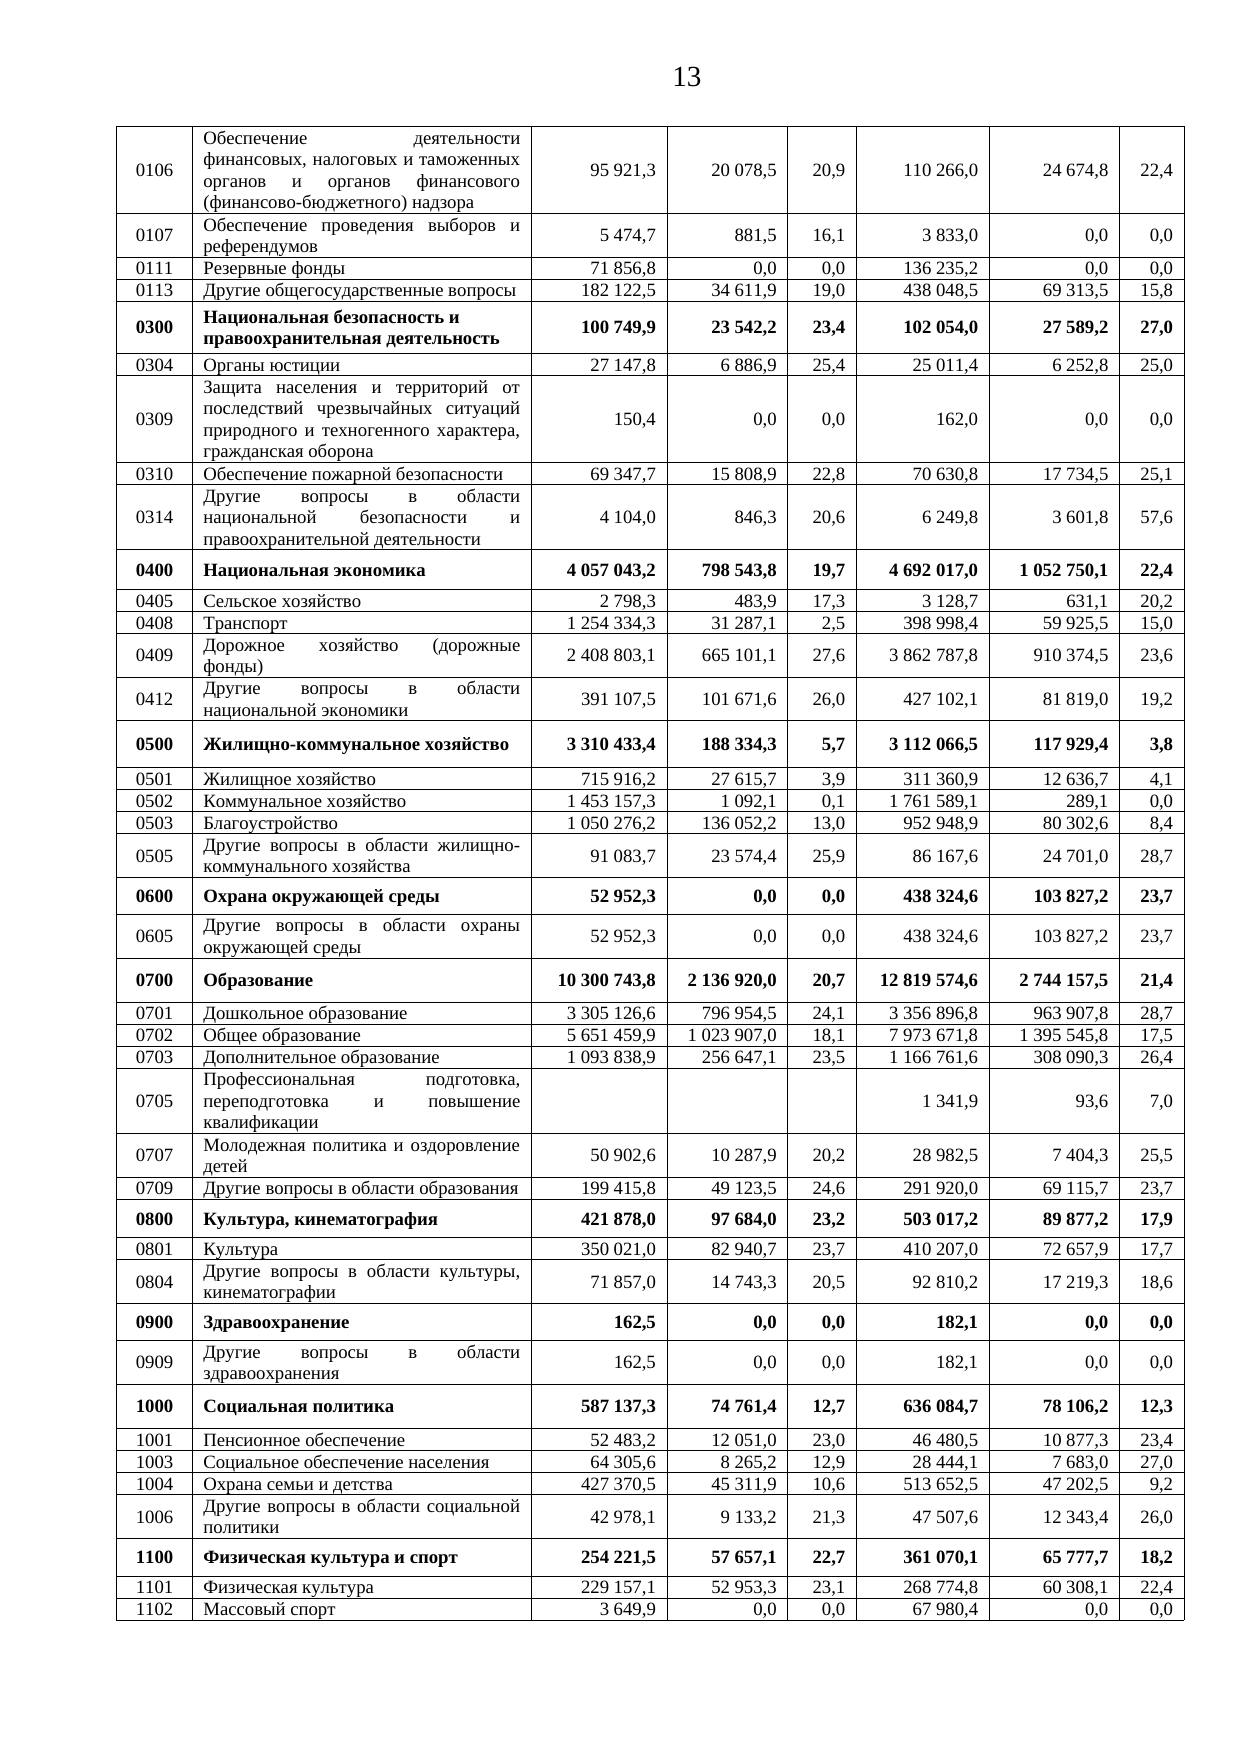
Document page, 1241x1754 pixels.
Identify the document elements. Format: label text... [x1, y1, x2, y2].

table_cell Массовый спорт [193, 1599, 531, 1620]
table_cell 0,0 [668, 1304, 787, 1340]
table_cell Другие вопросы в области национальной безопасности и правоохранительной деятельности [193, 485, 531, 549]
table_cell 22,4 [1120, 127, 1184, 213]
table_cell Национальная экономика [193, 550, 531, 589]
table_cell Защита населения и территорий от последствий чрезвычайных ситуаций природного и техногенного характера, гражданская оборона [193, 376, 531, 462]
table_cell 78 106,2 [990, 1385, 1119, 1428]
table_cell 3 601,8 [990, 485, 1119, 549]
table_cell 1102 [117, 1599, 192, 1620]
table_cell 101 671,6 [668, 678, 787, 720]
table_cell 9,2 [1120, 1473, 1184, 1494]
table_cell 3 310 433,4 [532, 721, 667, 767]
table_cell 23,0 [788, 1429, 856, 1450]
table_cell 631,1 [990, 590, 1119, 611]
table_cell 6 249,8 [857, 485, 989, 549]
table_cell 0106 [117, 127, 192, 213]
table_cell 10 287,9 [668, 1134, 787, 1177]
table_cell 182,1 [857, 1341, 989, 1384]
table_cell Обеспечение деятельности финансовых, налоговых и таможенных органов и органов финансового (финансово-бюджетного) надзора [193, 127, 531, 213]
table_cell 23,7 [1120, 878, 1184, 914]
table_cell 23,4 [1120, 1429, 1184, 1450]
table_cell Физическая культура [193, 1577, 531, 1598]
table_cell 16,1 [788, 214, 856, 257]
table_cell 20,9 [788, 127, 856, 213]
table_cell 0,0 [788, 1341, 856, 1384]
table_cell 7 973 671,8 [857, 1025, 989, 1046]
table_cell 1 254 334,3 [532, 612, 667, 633]
table_cell 0900 [117, 1304, 192, 1340]
table_cell 1 166 761,6 [857, 1047, 989, 1068]
table_cell 23 574,4 [668, 834, 787, 877]
table_cell 17 734,5 [990, 463, 1119, 484]
table_cell 0113 [117, 280, 192, 301]
table_cell 3,8 [1120, 721, 1184, 767]
table_cell 0502 [117, 790, 192, 811]
table_cell 28 444,1 [857, 1451, 989, 1472]
table_cell 20,7 [788, 959, 856, 1001]
table_cell 28,7 [1120, 1003, 1184, 1023]
table_cell 2,5 [788, 612, 856, 633]
table_cell 0304 [117, 354, 192, 375]
table_cell 4 104,0 [532, 485, 667, 549]
table_cell 10,6 [788, 1473, 856, 1494]
table_cell 427 102,1 [857, 678, 989, 720]
table_cell 438 048,5 [857, 280, 989, 301]
table_cell 91 083,7 [532, 834, 667, 877]
table_cell 71 856,8 [532, 258, 667, 279]
table_cell 398 998,4 [857, 612, 989, 633]
table_cell 28,7 [1120, 834, 1184, 877]
table_cell 69 347,7 [532, 463, 667, 484]
table_cell 15,0 [1120, 612, 1184, 633]
table_cell 0,0 [668, 915, 787, 957]
table_cell 0,0 [990, 376, 1119, 462]
table_cell 0,0 [788, 1304, 856, 1340]
table_cell 0500 [117, 721, 192, 767]
table_cell 10 300 743,8 [532, 959, 667, 1001]
table_cell Пенсионное обеспечение [193, 1429, 531, 1450]
table_cell 23,5 [788, 1047, 856, 1068]
table_cell 0,0 [668, 878, 787, 914]
table_cell 3 128,7 [857, 590, 989, 611]
table_cell 25 011,4 [857, 354, 989, 375]
table_cell 23,7 [788, 1238, 856, 1259]
table_cell 5,7 [788, 721, 856, 767]
table_cell 438 324,6 [857, 915, 989, 957]
table_cell 42 978,1 [532, 1495, 667, 1538]
table_cell 0405 [117, 590, 192, 611]
table_cell 1 453 157,3 [532, 790, 667, 811]
table_cell 6 252,8 [990, 354, 1119, 375]
table_cell 1101 [117, 1577, 192, 1598]
table_cell 308 090,3 [990, 1047, 1119, 1068]
table_cell 0,0 [990, 1341, 1119, 1384]
table_cell Органы юстиции [193, 354, 531, 375]
table_cell 23,4 [788, 302, 856, 353]
table_cell 3 112 066,5 [857, 721, 989, 767]
table_cell 427 370,5 [532, 1473, 667, 1494]
table_cell 12,7 [788, 1385, 856, 1428]
table_cell 0800 [117, 1200, 192, 1237]
table_cell 3 862 787,8 [857, 634, 989, 677]
table_cell 65 777,7 [990, 1539, 1119, 1576]
table_cell 23 542,2 [668, 302, 787, 353]
table_cell 0,0 [788, 915, 856, 957]
table_cell Другие вопросы в области образования [193, 1178, 531, 1199]
table_cell 31 287,1 [668, 612, 787, 633]
table_cell 1004 [117, 1473, 192, 1494]
table_cell 5 651 459,9 [532, 1025, 667, 1046]
table_cell Дорожное хозяйство (дорожные фонды) [193, 634, 531, 677]
table_cell 0111 [117, 258, 192, 279]
table_cell 0,0 [668, 376, 787, 462]
table_cell 162,5 [532, 1341, 667, 1384]
table_cell [788, 1069, 856, 1133]
table_cell 70 630,8 [857, 463, 989, 484]
table_cell [532, 1069, 667, 1133]
table_cell 0,0 [990, 1599, 1119, 1620]
table_cell 52 952,3 [532, 915, 667, 957]
table_cell 182 122,5 [532, 280, 667, 301]
table_cell 19,2 [1120, 678, 1184, 720]
table_cell Коммунальное хозяйство [193, 790, 531, 811]
table_cell 1 052 750,1 [990, 550, 1119, 589]
table_cell 25,5 [1120, 1134, 1184, 1177]
table_cell Другие вопросы в области социальной политики [193, 1495, 531, 1538]
table_cell 256 647,1 [668, 1047, 787, 1068]
table_cell 5 474,7 [532, 214, 667, 257]
table_cell 25,9 [788, 834, 856, 877]
table_cell 1 050 276,2 [532, 812, 667, 833]
table_cell 0,0 [1120, 1599, 1184, 1620]
table_cell 12 343,4 [990, 1495, 1119, 1538]
table_cell 13,0 [788, 812, 856, 833]
table_cell 93,6 [990, 1069, 1119, 1133]
table_cell 4 692 017,0 [857, 550, 989, 589]
table_cell 0,0 [990, 214, 1119, 257]
table_cell 796 954,5 [668, 1003, 787, 1023]
table_cell 0107 [117, 214, 192, 257]
table_cell Другие вопросы в области национальной экономики [193, 678, 531, 720]
table_cell 24 674,8 [990, 127, 1119, 213]
table_cell 17,3 [788, 590, 856, 611]
table_cell 136 235,2 [857, 258, 989, 279]
table_cell 963 907,8 [990, 1003, 1119, 1023]
table_cell 47 202,5 [990, 1473, 1119, 1494]
table_cell 421 878,0 [532, 1200, 667, 1237]
table_cell 1000 [117, 1385, 192, 1428]
table_cell 27,0 [1120, 302, 1184, 353]
table_cell 7,0 [1120, 1069, 1184, 1133]
table_cell 0,0 [1120, 1304, 1184, 1340]
table_cell 21,3 [788, 1495, 856, 1538]
table_cell 3 833,0 [857, 214, 989, 257]
table_cell Обеспечение пожарной безопасности [193, 463, 531, 484]
table_cell 0,0 [788, 1599, 856, 1620]
table_cell 27 147,8 [532, 354, 667, 375]
table_cell [668, 1069, 787, 1133]
table_cell 503 017,2 [857, 1200, 989, 1237]
table_cell 162,0 [857, 376, 989, 462]
table_cell 26,0 [788, 678, 856, 720]
table_cell 18,2 [1120, 1539, 1184, 1576]
table_cell 0801 [117, 1238, 192, 1259]
table_cell 23,6 [1120, 634, 1184, 677]
table_cell Образование [193, 959, 531, 1001]
table_cell Жилищно-коммунальное хозяйство [193, 721, 531, 767]
table_cell 391 107,5 [532, 678, 667, 720]
table_cell 46 480,5 [857, 1429, 989, 1450]
table_cell 2 136 920,0 [668, 959, 787, 1001]
table_cell 12,3 [1120, 1385, 1184, 1428]
table_cell 254 221,5 [532, 1539, 667, 1576]
table_cell 24 701,0 [990, 834, 1119, 877]
table_cell 0400 [117, 550, 192, 589]
table_cell Общее образование [193, 1025, 531, 1046]
table_cell 0,1 [788, 790, 856, 811]
table_cell 438 324,6 [857, 878, 989, 914]
table_cell 8 265,2 [668, 1451, 787, 1472]
table_cell 0,0 [668, 1599, 787, 1620]
table_cell Национальная безопасность и правоохранительная деятельность [193, 302, 531, 353]
table_cell 410 207,0 [857, 1238, 989, 1259]
table_cell 20,5 [788, 1260, 856, 1303]
table_cell 25,0 [1120, 354, 1184, 375]
table_cell 24,6 [788, 1178, 856, 1199]
table_cell Другие вопросы в области охраны окружающей среды [193, 915, 531, 957]
table_cell 0,0 [1120, 376, 1184, 462]
table_cell 18,1 [788, 1025, 856, 1046]
table_cell 0707 [117, 1134, 192, 1177]
table_cell 80 302,6 [990, 812, 1119, 833]
table_cell 6 886,9 [668, 354, 787, 375]
table_cell Обеспечение проведения выборов и референдумов [193, 214, 531, 257]
table_cell 15 808,9 [668, 463, 787, 484]
table_cell 17 219,3 [990, 1260, 1119, 1303]
table_cell 182,1 [857, 1304, 989, 1340]
table_cell 20 078,5 [668, 127, 787, 213]
table_cell 8,4 [1120, 812, 1184, 833]
table_cell Здравоохранение [193, 1304, 531, 1340]
table_cell 162,5 [532, 1304, 667, 1340]
table_cell 0,0 [1120, 258, 1184, 279]
table_cell 60 308,1 [990, 1577, 1119, 1598]
table_cell 0701 [117, 1003, 192, 1023]
table_cell 20,6 [788, 485, 856, 549]
table_cell 0409 [117, 634, 192, 677]
table_cell 798 543,8 [668, 550, 787, 589]
table_cell 0705 [117, 1069, 192, 1133]
table_cell 64 305,6 [532, 1451, 667, 1472]
table_cell 268 774,8 [857, 1577, 989, 1598]
table_cell 0,0 [668, 1341, 787, 1384]
table_cell 361 070,1 [857, 1539, 989, 1576]
table_cell 103 827,2 [990, 878, 1119, 914]
table_cell 67 980,4 [857, 1599, 989, 1620]
table_cell 0,0 [788, 258, 856, 279]
table_cell 25,4 [788, 354, 856, 375]
table_cell 12,9 [788, 1451, 856, 1472]
table_cell 26,0 [1120, 1495, 1184, 1538]
table_cell 57 657,1 [668, 1539, 787, 1576]
table_cell 52 953,3 [668, 1577, 787, 1598]
table_cell 86 167,6 [857, 834, 989, 877]
table_cell 92 810,2 [857, 1260, 989, 1303]
table_cell 22,8 [788, 463, 856, 484]
table_cell 0,0 [668, 258, 787, 279]
table_cell 23,2 [788, 1200, 856, 1237]
table_cell 0503 [117, 812, 192, 833]
table_cell 881,5 [668, 214, 787, 257]
table_cell 49 123,5 [668, 1178, 787, 1199]
table_cell 846,3 [668, 485, 787, 549]
table_cell 27,0 [1120, 1451, 1184, 1472]
table_cell 1003 [117, 1451, 192, 1472]
table_cell 0412 [117, 678, 192, 720]
table_cell 25,1 [1120, 463, 1184, 484]
table_cell 0505 [117, 834, 192, 877]
table_cell Другие общегосударственные вопросы [193, 280, 531, 301]
table_cell 3 649,9 [532, 1599, 667, 1620]
table_cell 0408 [117, 612, 192, 633]
table_cell 289,1 [990, 790, 1119, 811]
table_cell 69 313,5 [990, 280, 1119, 301]
table_cell 0,0 [990, 1304, 1119, 1340]
table_cell Культура [193, 1238, 531, 1259]
table_cell 0605 [117, 915, 192, 957]
table_cell 27 615,7 [668, 768, 787, 789]
table_cell 22,4 [1120, 1577, 1184, 1598]
table_cell 23,7 [1120, 1178, 1184, 1199]
table_cell 19,0 [788, 280, 856, 301]
table_cell 19,7 [788, 550, 856, 589]
table_cell 95 921,3 [532, 127, 667, 213]
table_cell Физическая культура и спорт [193, 1539, 531, 1576]
table_cell 12 636,7 [990, 768, 1119, 789]
table_cell 28 982,5 [857, 1134, 989, 1177]
table_cell 1 023 907,0 [668, 1025, 787, 1046]
table_cell Профессиональная подготовка, переподготовка и повышение квалификации [193, 1069, 531, 1133]
table_cell 47 507,6 [857, 1495, 989, 1538]
table_cell 3 305 126,6 [532, 1003, 667, 1023]
table_cell 10 877,3 [990, 1429, 1119, 1450]
table_cell 311 360,9 [857, 768, 989, 789]
table_cell 97 684,0 [668, 1200, 787, 1237]
table_cell 59 925,5 [990, 612, 1119, 633]
table_cell 103 827,2 [990, 915, 1119, 957]
table_cell 910 374,5 [990, 634, 1119, 677]
table_cell 21,4 [1120, 959, 1184, 1001]
table_cell 17,5 [1120, 1025, 1184, 1046]
table_cell Охрана семьи и детства [193, 1473, 531, 1494]
table_cell 3,9 [788, 768, 856, 789]
table_cell 71 857,0 [532, 1260, 667, 1303]
table_cell 52 483,2 [532, 1429, 667, 1450]
table_cell 102 054,0 [857, 302, 989, 353]
table_cell 188 334,3 [668, 721, 787, 767]
table_cell 23,7 [1120, 915, 1184, 957]
table_cell 89 877,2 [990, 1200, 1119, 1237]
table_cell 24,1 [788, 1003, 856, 1023]
table_cell Резервные фонды [193, 258, 531, 279]
table_cell 1001 [117, 1429, 192, 1450]
table_cell Другие вопросы в области жилищно-коммунального хозяйства [193, 834, 531, 877]
table_cell 715 916,2 [532, 768, 667, 789]
table_cell 0,0 [1120, 790, 1184, 811]
table_cell 27 589,2 [990, 302, 1119, 353]
table_cell 27,6 [788, 634, 856, 677]
table_cell Социальное обеспечение населения [193, 1451, 531, 1472]
table_cell 0,0 [990, 258, 1119, 279]
table_cell 665 101,1 [668, 634, 787, 677]
table_cell Дополнительное образование [193, 1047, 531, 1068]
table_cell 0804 [117, 1260, 192, 1303]
table_cell 20,2 [788, 1134, 856, 1177]
table_cell 1 395 545,8 [990, 1025, 1119, 1046]
table_cell 2 744 157,5 [990, 959, 1119, 1001]
table_cell 117 929,4 [990, 721, 1119, 767]
table_cell 0501 [117, 768, 192, 789]
table_cell Транспорт [193, 612, 531, 633]
table_cell 34 611,9 [668, 280, 787, 301]
table_cell 0709 [117, 1178, 192, 1199]
table_cell 50 902,6 [532, 1134, 667, 1177]
table_cell 0300 [117, 302, 192, 353]
table_cell 82 940,7 [668, 1238, 787, 1259]
table_cell 52 952,3 [532, 878, 667, 914]
table_cell 2 408 803,1 [532, 634, 667, 677]
table_cell 483,9 [668, 590, 787, 611]
table_cell Дошкольное образование [193, 1003, 531, 1023]
table_cell Социальная политика [193, 1385, 531, 1428]
table_cell 14 743,3 [668, 1260, 787, 1303]
table_cell 4 057 043,2 [532, 550, 667, 589]
table_cell 291 920,0 [857, 1178, 989, 1199]
table_cell Охрана окружающей среды [193, 878, 531, 914]
table_cell 587 137,3 [532, 1385, 667, 1428]
table_cell Культура, кинематография [193, 1200, 531, 1237]
table_cell 100 749,9 [532, 302, 667, 353]
table_cell 57,6 [1120, 485, 1184, 549]
table_cell Благоустройство [193, 812, 531, 833]
table_cell 0310 [117, 463, 192, 484]
table_cell 0314 [117, 485, 192, 549]
table_cell 4,1 [1120, 768, 1184, 789]
table_cell 72 657,9 [990, 1238, 1119, 1259]
table_cell 0,0 [788, 376, 856, 462]
table_cell 22,7 [788, 1539, 856, 1576]
table_cell 26,4 [1120, 1047, 1184, 1068]
table_cell 0703 [117, 1047, 192, 1068]
table_cell Молодежная политика и оздоровление детей [193, 1134, 531, 1177]
table_cell 15,8 [1120, 280, 1184, 301]
table_cell 17,7 [1120, 1238, 1184, 1259]
table_cell 12 819 574,6 [857, 959, 989, 1001]
table_cell 22,4 [1120, 550, 1184, 589]
table_cell 199 415,8 [532, 1178, 667, 1199]
table_cell 81 819,0 [990, 678, 1119, 720]
table_cell 69 115,7 [990, 1178, 1119, 1199]
table_cell 229 157,1 [532, 1577, 667, 1598]
table_cell 45 311,9 [668, 1473, 787, 1494]
table_cell 0702 [117, 1025, 192, 1046]
table_cell 23,1 [788, 1577, 856, 1598]
table_cell 1 341,9 [857, 1069, 989, 1133]
table_cell 1 093 838,9 [532, 1047, 667, 1068]
table_cell 0,0 [1120, 1341, 1184, 1384]
table_cell 0,0 [1120, 214, 1184, 257]
table_cell Другие вопросы в области культуры, кинематографии [193, 1260, 531, 1303]
table_cell 1100 [117, 1539, 192, 1576]
table_cell 7 404,3 [990, 1134, 1119, 1177]
table_cell 110 266,0 [857, 127, 989, 213]
table_cell 350 021,0 [532, 1238, 667, 1259]
table_cell 0,0 [788, 878, 856, 914]
table_cell 0909 [117, 1341, 192, 1384]
table_cell 3 356 896,8 [857, 1003, 989, 1023]
table_cell Сельское хозяйство [193, 590, 531, 611]
table_cell 136 052,2 [668, 812, 787, 833]
table_cell 513 652,5 [857, 1473, 989, 1494]
table_cell 12 051,0 [668, 1429, 787, 1450]
table_cell 0309 [117, 376, 192, 462]
table_cell 17,9 [1120, 1200, 1184, 1237]
table_cell 9 133,2 [668, 1495, 787, 1538]
table_cell 1 761 589,1 [857, 790, 989, 811]
table_cell 2 798,3 [532, 590, 667, 611]
table_cell 0700 [117, 959, 192, 1001]
table_cell 1 092,1 [668, 790, 787, 811]
table_cell Жилищное хозяйство [193, 768, 531, 789]
table_cell 74 761,4 [668, 1385, 787, 1428]
table_cell 952 948,9 [857, 812, 989, 833]
table_cell Другие вопросы в области здравоохранения [193, 1341, 531, 1384]
table_cell 0600 [117, 878, 192, 914]
table_cell 18,6 [1120, 1260, 1184, 1303]
table_cell 20,2 [1120, 590, 1184, 611]
table_cell 636 084,7 [857, 1385, 989, 1428]
table_cell 150,4 [532, 376, 667, 462]
table_cell 1006 [117, 1495, 192, 1538]
table_cell 7 683,0 [990, 1451, 1119, 1472]
